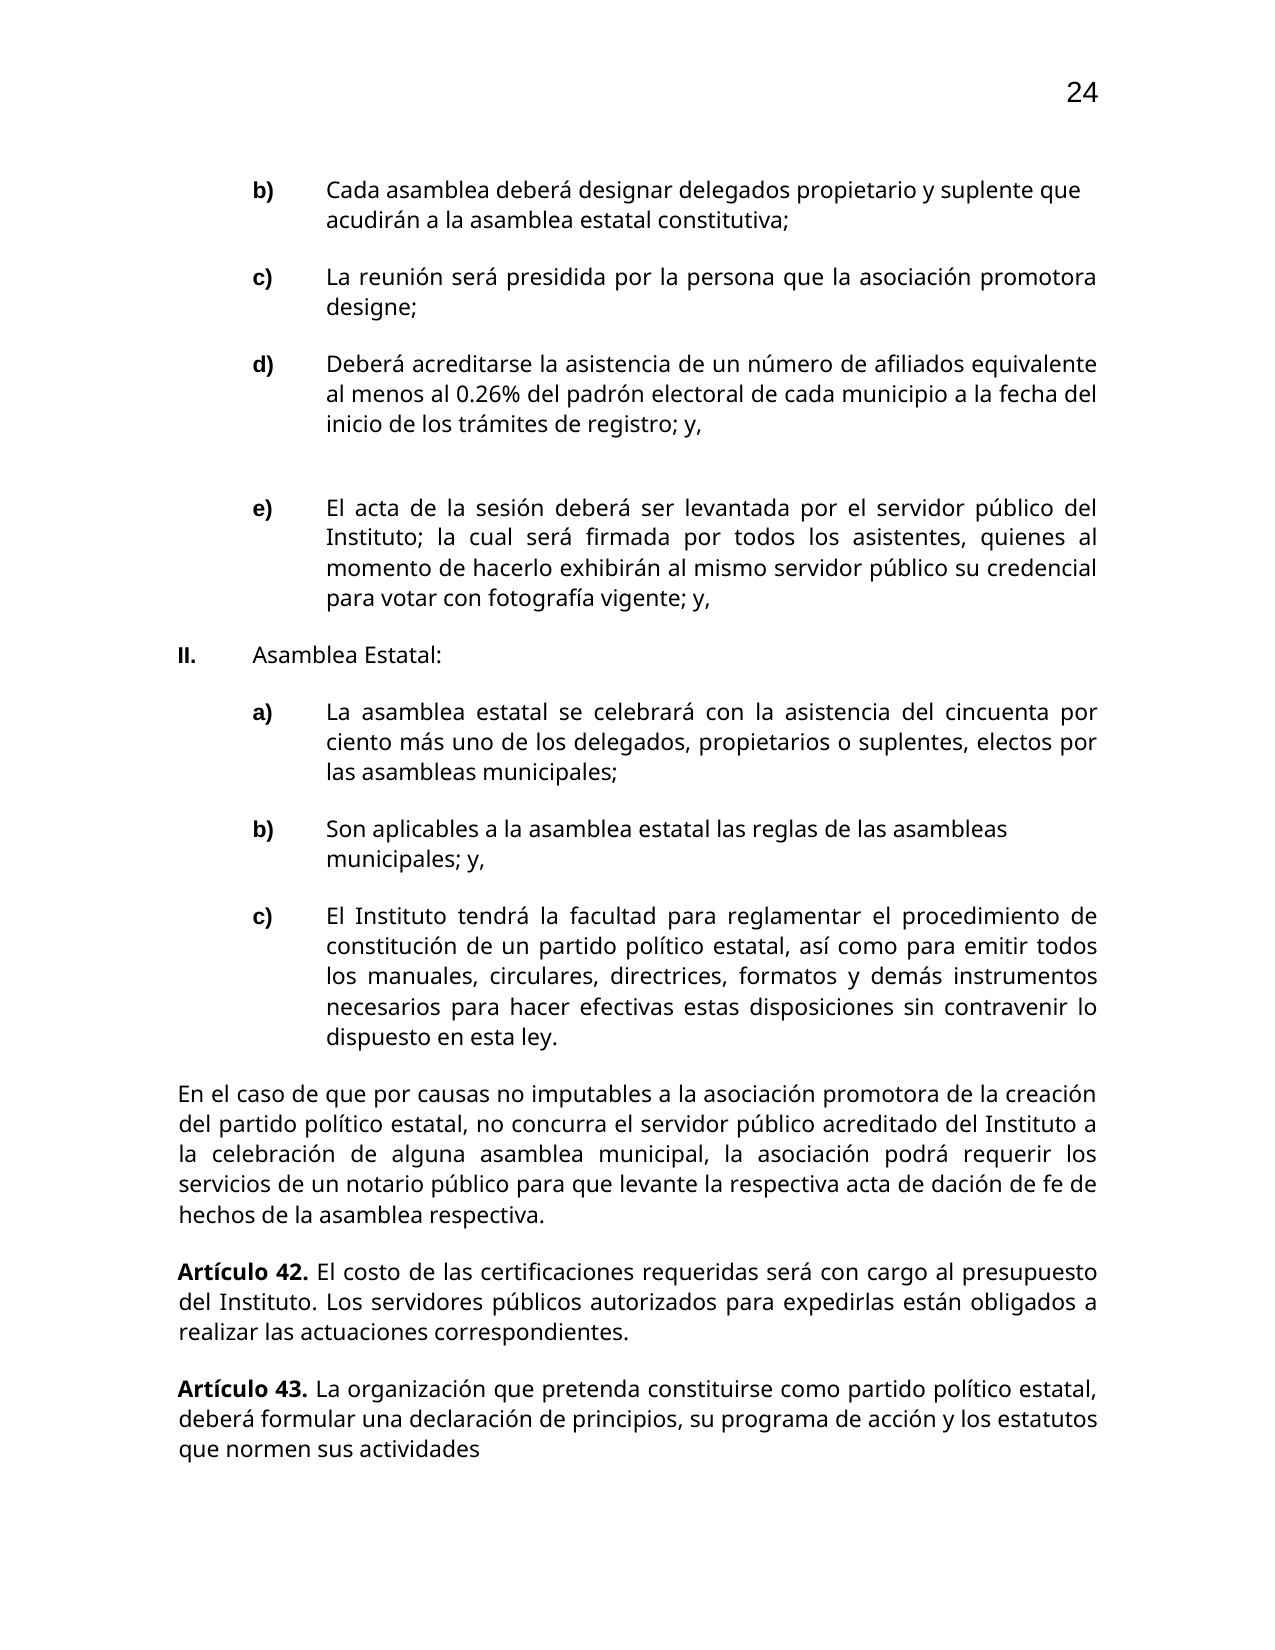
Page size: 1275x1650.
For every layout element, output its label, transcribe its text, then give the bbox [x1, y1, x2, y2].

list Cada asamblea deberá designar delegados propietario y suplente que [252, 174, 1098, 204]
list Asamblea Estatal: [177, 639, 1098, 670]
list El acta de la sesión deberá ser levantada por el servidor público del Instituto; la cual será firmada por todos los asistentes, quienes al momento de hacerlo exhibirán al mismo servidor público su credencial para votar con fotografía vigente; y, [252, 492, 1098, 613]
text municipales; y, [326, 844, 1098, 874]
text Artículo 43. La organización que pretenda constituirse como partido político estatal, deberá formular una declaración de principios, su programa de acción y los estatutos que normen sus actividades [177, 1373, 1098, 1464]
list Deberá acreditarse la asistencia de un número de afiliados equivalente al menos al 0.26% del padrón electoral de cada municipio a la fecha del inicio de los trámites de registro; y, [252, 348, 1098, 439]
text En el caso de que por causas no imputables a la asociación promotora de la creación del partido político estatal, no concurra el servidor público acreditado del Instituto a la celebración de alguna asamblea municipal, la asociación podrá requerir los servicios de un notario público para que levante la respectiva acta de dación de fe de hechos de la asamblea respectiva. [177, 1078, 1098, 1230]
list La asamblea estatal se celebrará con la asistencia del cincuenta por ciento más uno de los delegados, propietarios o suplentes, electos por las asambleas municipales; [252, 696, 1098, 787]
list El Instituto tendrá la facultad para reglamentar el procedimiento de constitución de un partido político estatal, así como para emitir todos los manuales, circulares, directrices, formatos y demás instrumentos necesarios para hacer efectivas estas disposiciones sin contravenir lo dispuesto en esta ley. [252, 900, 1098, 1052]
text Artículo 42. El costo de las certificaciones requeridas será con cargo al presupuesto del Instituto. Los servidores públicos autorizados para expedirlas están obligados a realizar las actuaciones correspondientes. [177, 1256, 1098, 1347]
text acudirán a la asamblea estatal constitutiva; [326, 204, 1098, 235]
list La reunión será presidida por la persona que la asociación promotora designe; [252, 261, 1098, 322]
list Son aplicables a la asamblea estatal las reglas de las asambleas [252, 813, 1098, 844]
